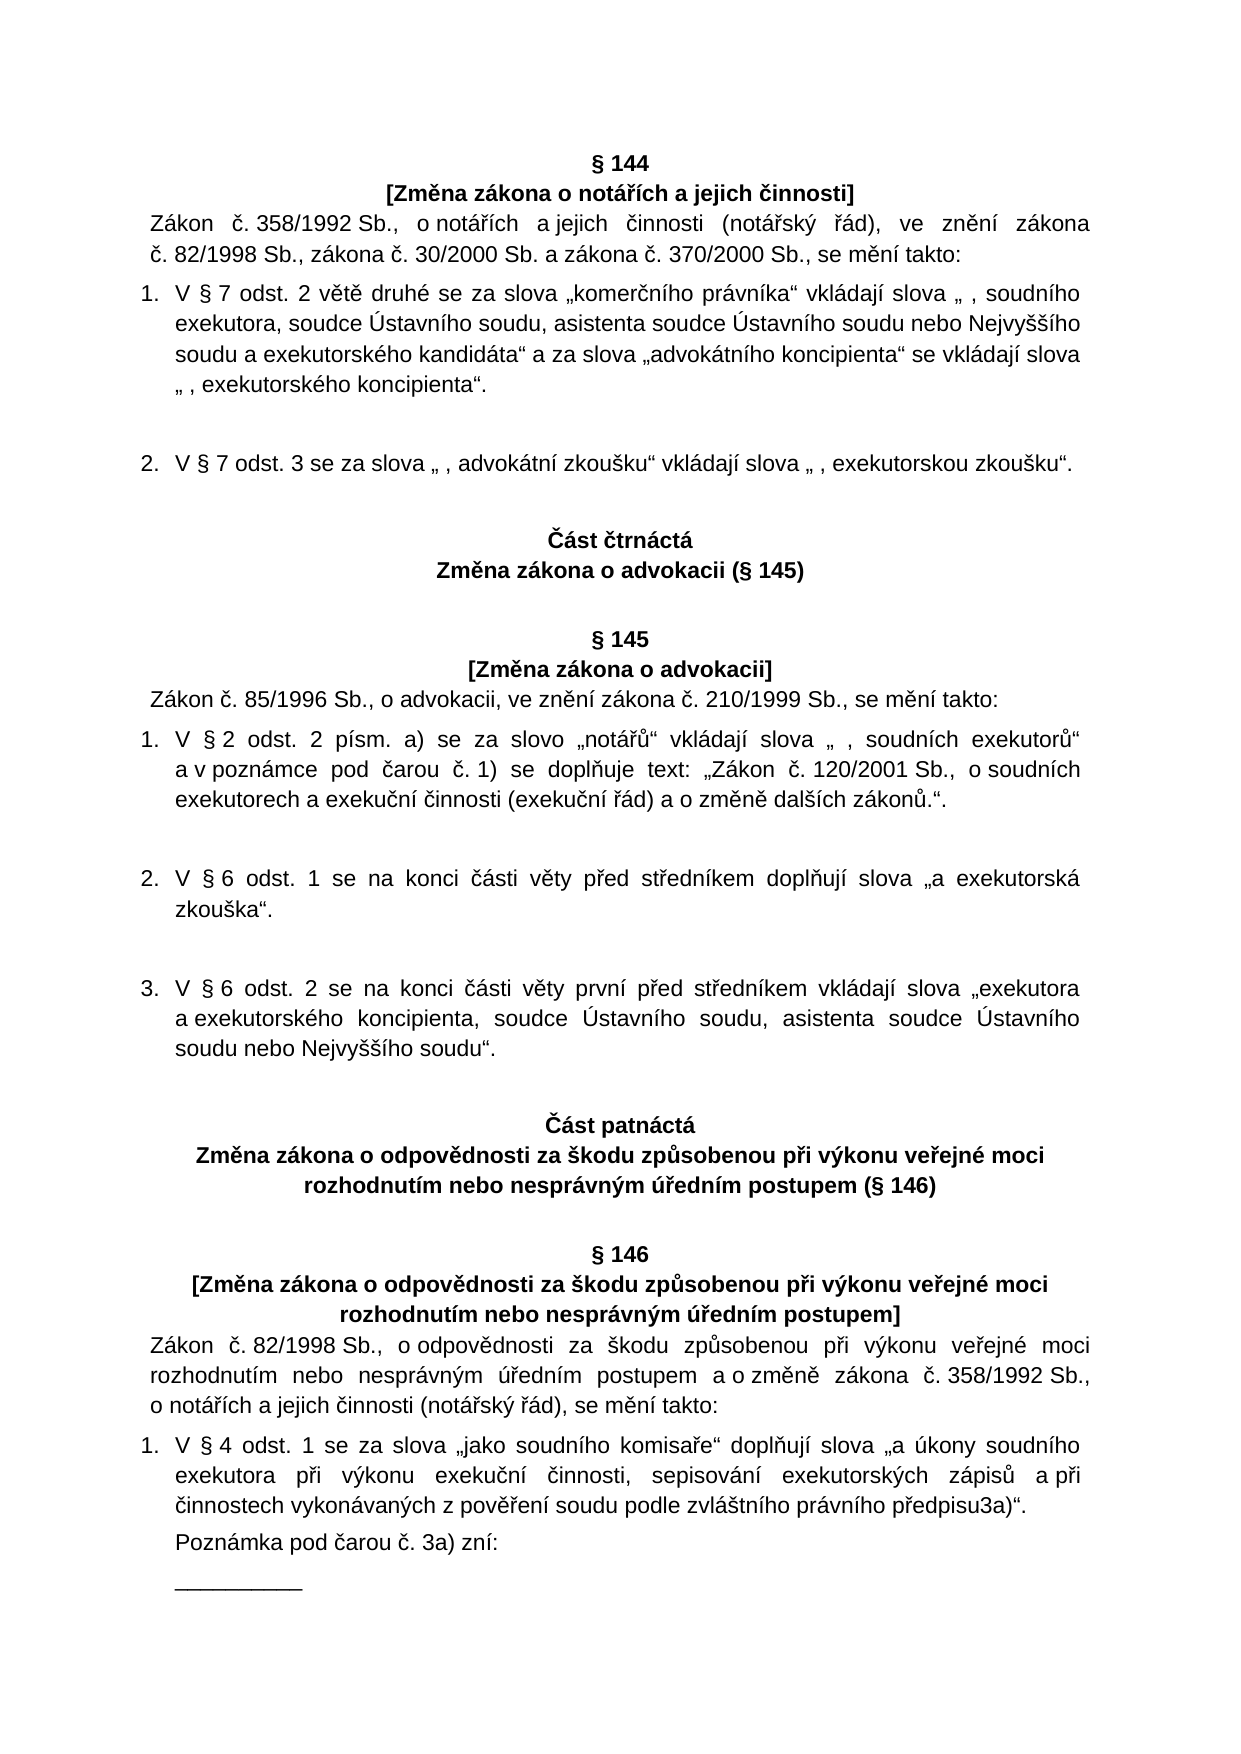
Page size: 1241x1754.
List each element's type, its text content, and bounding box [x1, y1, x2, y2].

text Část patnáctá [150, 1112, 1090, 1138]
text [Změna zákona o notářích a jejich činnosti] [150, 180, 1090, 207]
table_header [169, 1429, 1082, 1603]
table_cell V § 6 odst. 2 se na konci části věty první před středníkem vkládají slova „exekutora a exekutorského koncipienta, soudce Ústavního soudu, asistenta soudce Ústavního soudu nebo Nejvyššího soudu“. [169, 972, 1082, 1073]
table_cell V § 7 odst. 3 se za slova „ , advokátní zkoušku“ vkládají slova „ , exekutorskou zkoušku“. [169, 447, 1082, 488]
table_header 1. [139, 723, 169, 862]
text [Změna zákona o advokacii] [150, 656, 1090, 682]
table_header 1. [139, 277, 169, 447]
text Zákon č. 358/1992 Sb., o notářích a jejich činnosti (notářský řád), ve znění zákona č. 82/1998 Sb., zákona č. 30/2000 Sb. a zákona č. 370/2000 Sb., se mění takto: [150, 210, 1090, 267]
table_cell 2. [139, 447, 169, 488]
text Zákon č. 85/1996 Sb., o advokacii, ve znění zákona č. 210/1999 Sb., se mění takto: [150, 686, 1090, 712]
table_header V § 7 odst. 2 větě druhé se za slova „komerčního právníka“ vkládají slova „ , soudního exekutora, soudce Ústavního soudu, asistenta soudce Ústavního soudu nebo Nejvyššího soudu a exekutorského kandidáta“ a za slova „advokátního koncipienta“ se vkládají slova „ , exekutorského koncipienta“. [169, 277, 1082, 447]
text Zákon č. 82/1998 Sb., o odpovědnosti za škodu způsobenou při výkonu veřejné moci rozhodnutím nebo nesprávným úředním postupem a o změně zákona č. 358/1992 Sb., o notářích a jejich činnosti (notářský řád), se mění takto: [150, 1332, 1090, 1418]
table_header V § 2 odst. 2 písm. a) se za slovo „notářů“ vkládají slova „ , soudních exekutorů“ a v poznámce pod čarou č. 1) se doplňuje text: „Zákon č. 120/2001 Sb., o soudních exekutorech a exekuční činnosti (exekuční řád) a o změně dalších zákonů.“. [169, 723, 1082, 862]
text § 146 [150, 1241, 1090, 1267]
text § 144 [150, 150, 1090, 176]
text [Změna zákona o odpovědnosti za škodu způsobenou při výkonu veřejné moci rozhodnutím nebo nesprávným úředním postupem] [150, 1271, 1090, 1328]
table_header 1. [139, 1429, 168, 1603]
table_cell V § 6 odst. 1 se na konci části věty před středníkem doplňují slova „a exekutorská zkouška“. [169, 862, 1082, 972]
text Část čtrnáctá [150, 527, 1090, 553]
table_cell 2. [139, 862, 169, 972]
text Změna zákona o advokacii (§ 145) [150, 557, 1090, 583]
table_cell 3. [139, 972, 169, 1073]
text § 145 [150, 626, 1090, 652]
text Změna zákona o odpovědnosti za škodu způsobenou při výkonu veřejné moci rozhodnutím nebo nesprávným úředním postupem (§ 146) [150, 1142, 1090, 1198]
